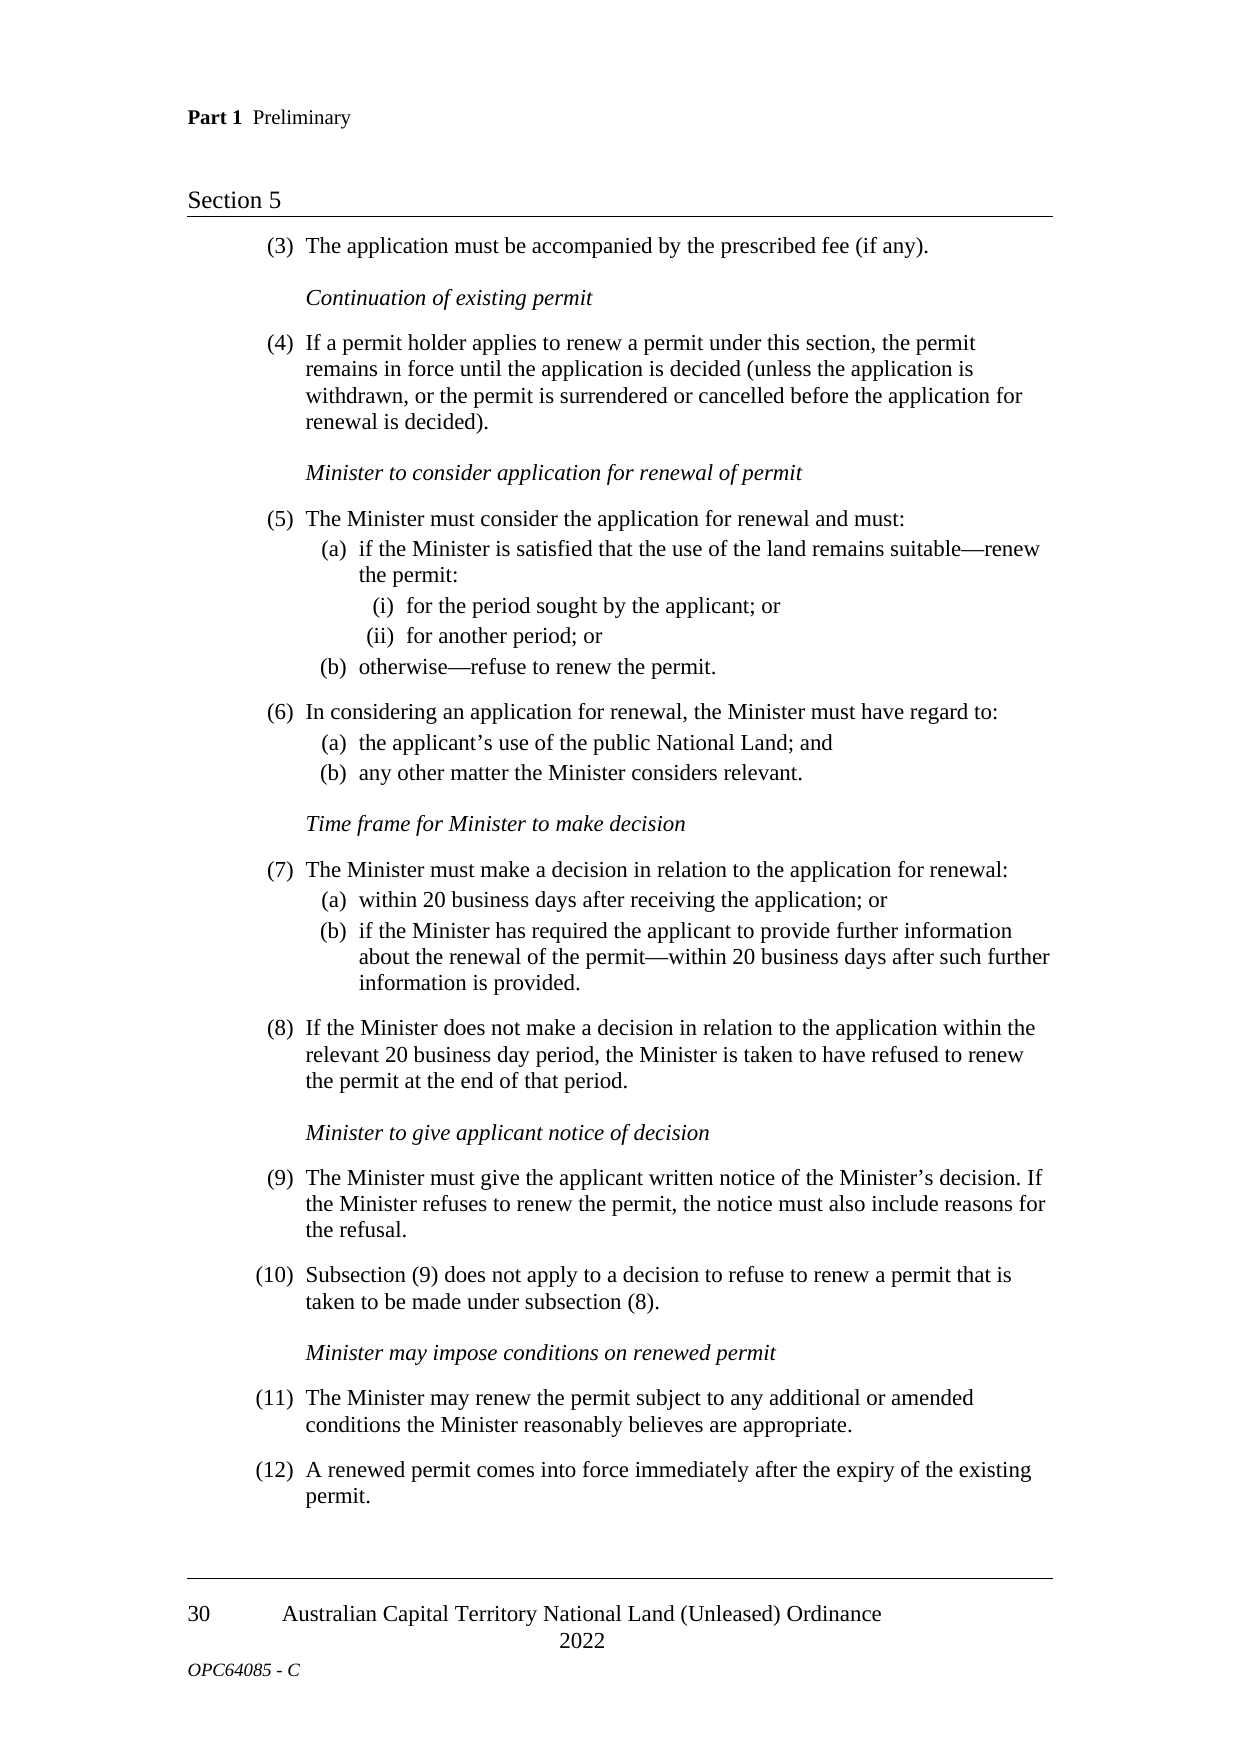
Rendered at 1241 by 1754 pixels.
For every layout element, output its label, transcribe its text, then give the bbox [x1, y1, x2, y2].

text (11) The Minister may renew the permit subject to any additional or amended conditions the Minister reasonably believes are appropriate. [187, 1384, 1053, 1437]
text (6) In considering an application for renewal, the Minister must have regard to: [187, 698, 1053, 724]
text Minister to consider application for renewal of permit [305, 459, 1053, 486]
text (8) If the Minister does not make a decision in relation to the application within the relevant 20 business day period, the Minister is taken to have refused to renew the permit at the end of that period. [187, 1014, 1053, 1093]
text (b) if the Minister has required the applicant to provide further information about the renewal of the permit—within 20 business days after such further information is provided. [187, 917, 1053, 996]
text (ii) for another period; or [187, 622, 1053, 649]
text (a) if the Minister is satisfied that the use of the land remains suitable—renew the permit: [187, 535, 1053, 588]
text Minister may impose conditions on renewed permit [305, 1339, 1053, 1366]
text (4) If a permit holder applies to renew a permit under this section, the permit remains in force until the application is decided (unless the application is withdrawn, or the permit is surrendered or cancelled before the application for renewal is decided). [187, 329, 1053, 434]
text (b) any other matter the Minister considers relevant. [187, 759, 1053, 786]
text Time frame for Minister to make decision [305, 811, 1053, 837]
text (7) The Minister must make a decision in relation to the application for renewal: [187, 856, 1053, 882]
text (12) A renewed permit comes into force immediately after the expiry of the existing permit. [187, 1456, 1053, 1508]
text Minister to give applicant notice of decision [305, 1118, 1053, 1145]
text (5) The Minister must consider the application for renewal and must: [187, 504, 1053, 531]
text (10) Subsection (9) does not apply to a decision to refuse to renew a permit that is taken to be made under subsection (8). [187, 1261, 1053, 1314]
text Continuation of existing permit [305, 284, 1053, 310]
text (b) otherwise—refuse to renew the permit. [187, 653, 1053, 679]
text (9) The Minister must give the applicant written notice of the Minister’s decision. If the Minister refuses to renew the permit, the notice must also include reasons for the refusal. [187, 1164, 1053, 1243]
text (a) within 20 business days after receiving the application; or [187, 886, 1053, 912]
text (i) for the period sought by the applicant; or [187, 592, 1053, 618]
text (a) the applicant’s use of the public National Land; and [187, 729, 1053, 755]
text (3) The application must be accompanied by the prescribed fee (if any). [187, 233, 1053, 259]
